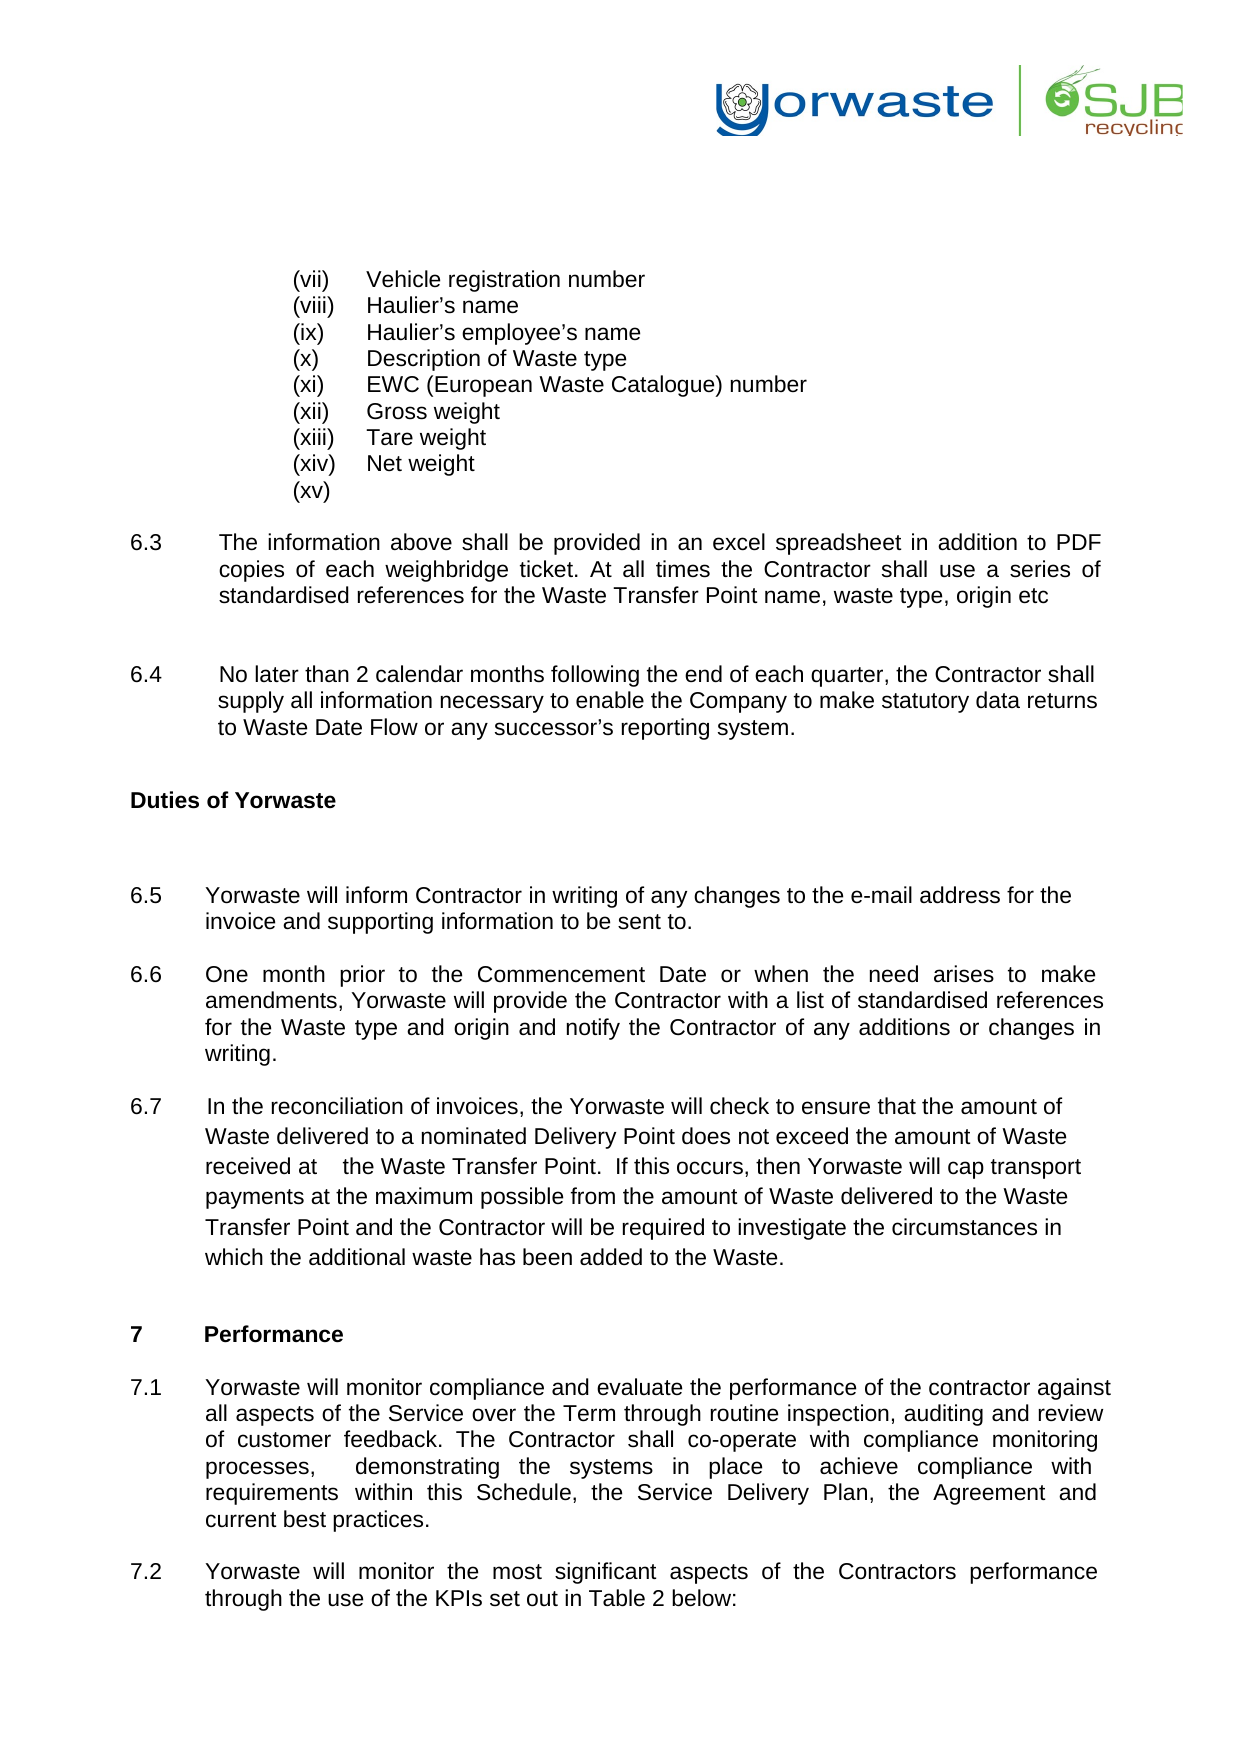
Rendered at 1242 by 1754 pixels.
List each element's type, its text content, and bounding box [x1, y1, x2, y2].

list Vehicle registration number [292, 266, 1112, 292]
list Net weight [292, 450, 1112, 477]
list Haulier’s employee’s name [292, 318, 1112, 345]
text 6.4 No later than 2 calendar months following the end of each quarter, the Contractor shall [130, 661, 1112, 687]
text 6.5 Yorwaste will inform Contractor in writing of any changes to the e-mail address for the invoice and supporting information to be sent to. [130, 882, 1112, 934]
text 7.1 Yorwaste will monitor compliance and evaluate the performance of the contractor against all aspects of the Service over the Term through routine inspection, auditing and review of customer feedback. The Contractor shall co-operate with compliance monitoring processes, demonstrating the systems in place to achieve compliance with requirements within this Schedule, the Service Delivery Plan, the Agreement and current best practices. [130, 1374, 1112, 1532]
list Performance [130, 1321, 1112, 1347]
picture [716, 65, 1183, 136]
list EWC (European Waste Catalogue) number [292, 371, 1112, 398]
text Duties of Yorwaste [130, 787, 1112, 814]
text 7.2 Yorwaste will monitor the most significant aspects of the Contractors performance through the use of the KPIs set out in Table 2 below: [130, 1558, 1112, 1611]
text supply all information necessary to enable the Company to make statutory data returns to Waste Date Flow or any successor’s reporting system. [130, 687, 1112, 740]
list Haulier’s name [292, 292, 1112, 318]
text 6.7 In the reconciliation of invoices, the Yorwaste will check to ensure that the amount of Waste delivered to a nominated Delivery Point does not exceed the amount of Waste received at the Waste Transfer Point. If this occurs, then Yorwaste will cap transport payments at the maximum possible from the amount of Waste delivered to the Waste Transfer Point and the Contractor will be required to investigate the circumstances in which the additional waste has been added to the Waste. [130, 1093, 1112, 1270]
text 6.3 The information above shall be provided in an excel spreadsheet in addition to PDF copies of each weighbridge ticket. At all times the Contractor shall use a series of standardised references for the Waste Transfer Point name, waste type, origin etc [130, 529, 1112, 608]
list Description of Waste type [292, 345, 1112, 371]
list Tare weight [292, 424, 1112, 450]
list Gross weight [292, 398, 1112, 424]
text 6.6 One month prior to the Commencement Date or when the need arises to make amendments, Yorwaste will provide the Contractor with a list of standardised references for the Waste type and origin and notify the Contractor of any additions or changes in writing. [130, 961, 1112, 1066]
